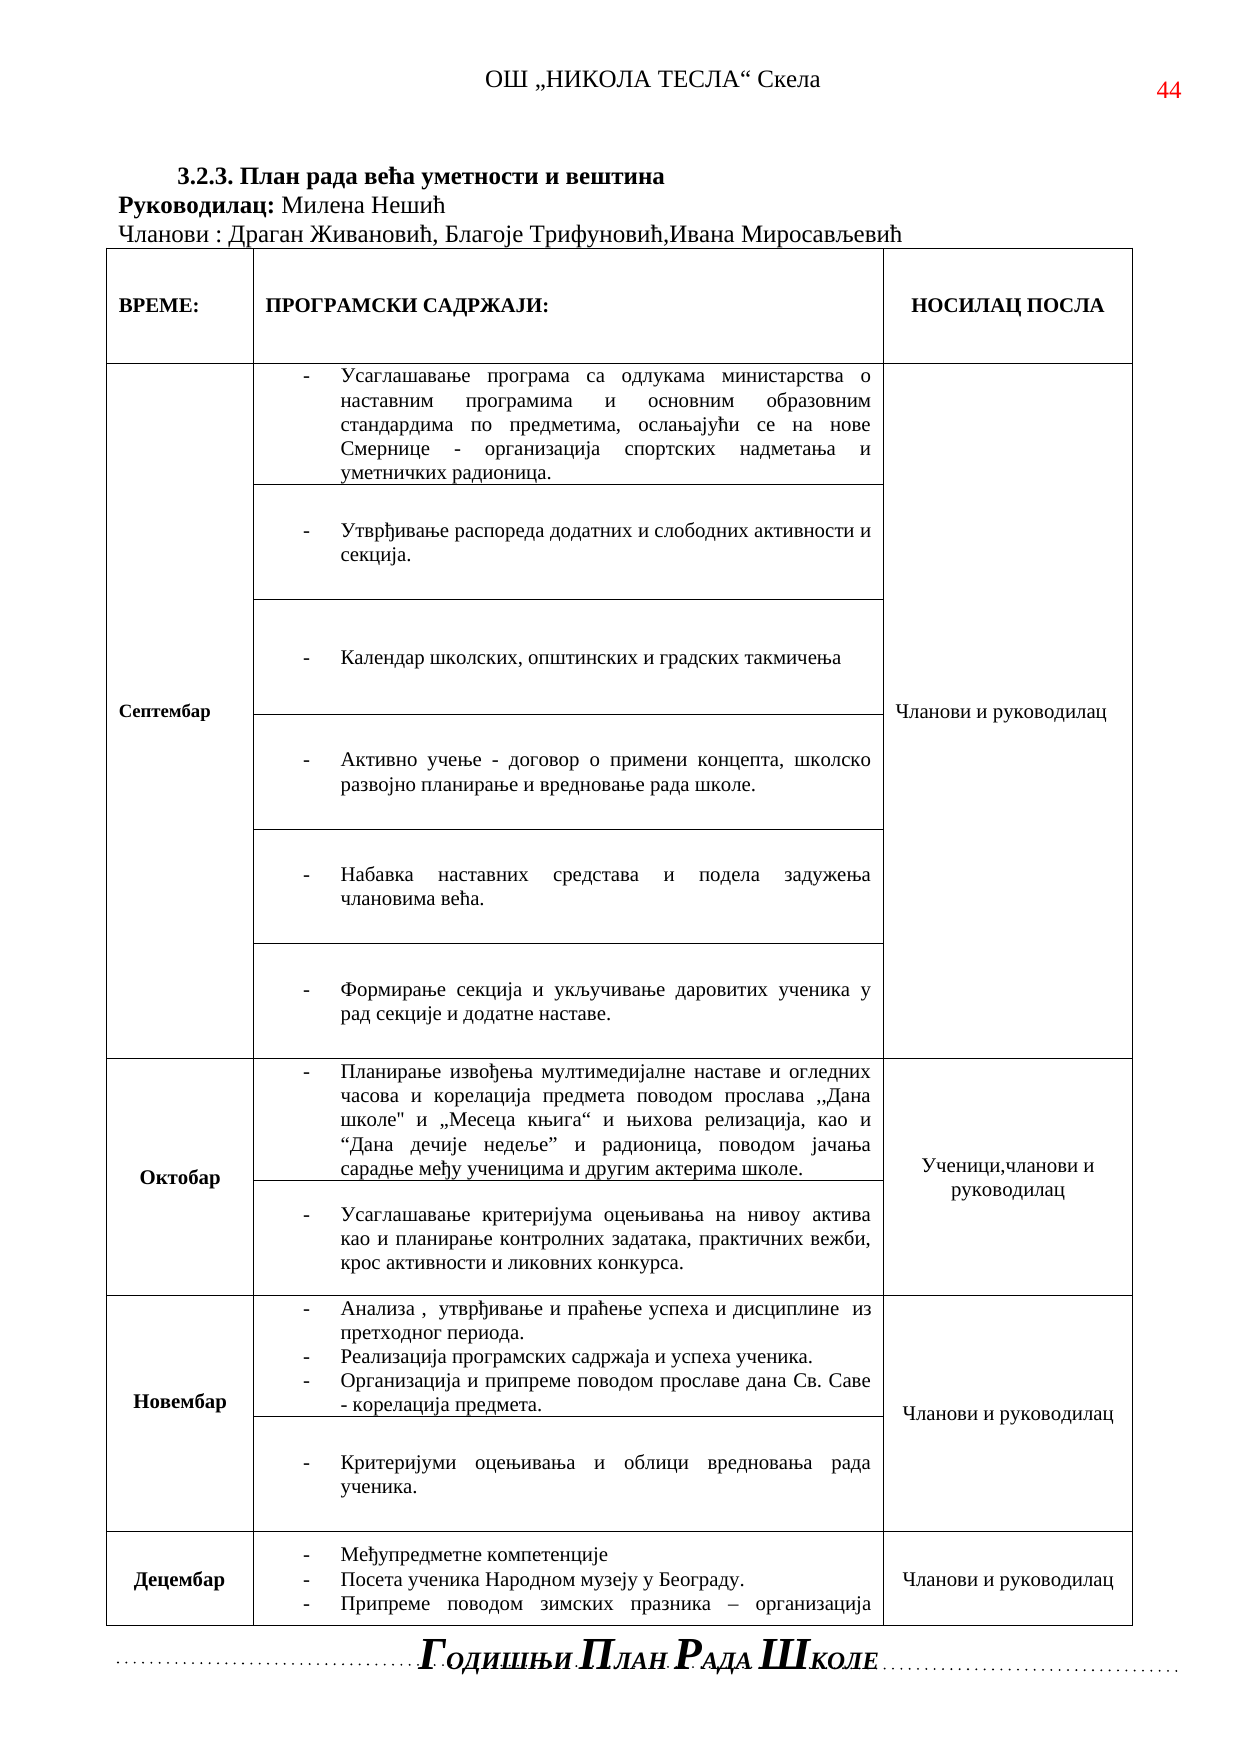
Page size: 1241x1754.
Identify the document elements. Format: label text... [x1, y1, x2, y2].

text Чланови : Драган Живановић, Благоје Трифуновић,Ивана Миросављевић [118, 219, 1181, 247]
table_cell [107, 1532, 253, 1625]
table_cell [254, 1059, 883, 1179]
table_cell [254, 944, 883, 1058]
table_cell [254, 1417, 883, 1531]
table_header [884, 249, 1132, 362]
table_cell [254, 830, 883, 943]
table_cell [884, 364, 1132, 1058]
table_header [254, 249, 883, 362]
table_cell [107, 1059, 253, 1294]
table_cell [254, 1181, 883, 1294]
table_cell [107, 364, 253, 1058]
subtitle 3.2.3. План рада већа уметности и вештина [177, 161, 1181, 190]
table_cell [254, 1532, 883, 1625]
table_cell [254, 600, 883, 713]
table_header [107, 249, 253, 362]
text Руководилац: Милена Нешић [118, 190, 1181, 219]
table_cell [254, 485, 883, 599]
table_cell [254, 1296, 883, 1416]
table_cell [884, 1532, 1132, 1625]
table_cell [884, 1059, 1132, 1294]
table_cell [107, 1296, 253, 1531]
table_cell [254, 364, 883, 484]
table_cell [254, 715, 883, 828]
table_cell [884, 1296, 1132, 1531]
